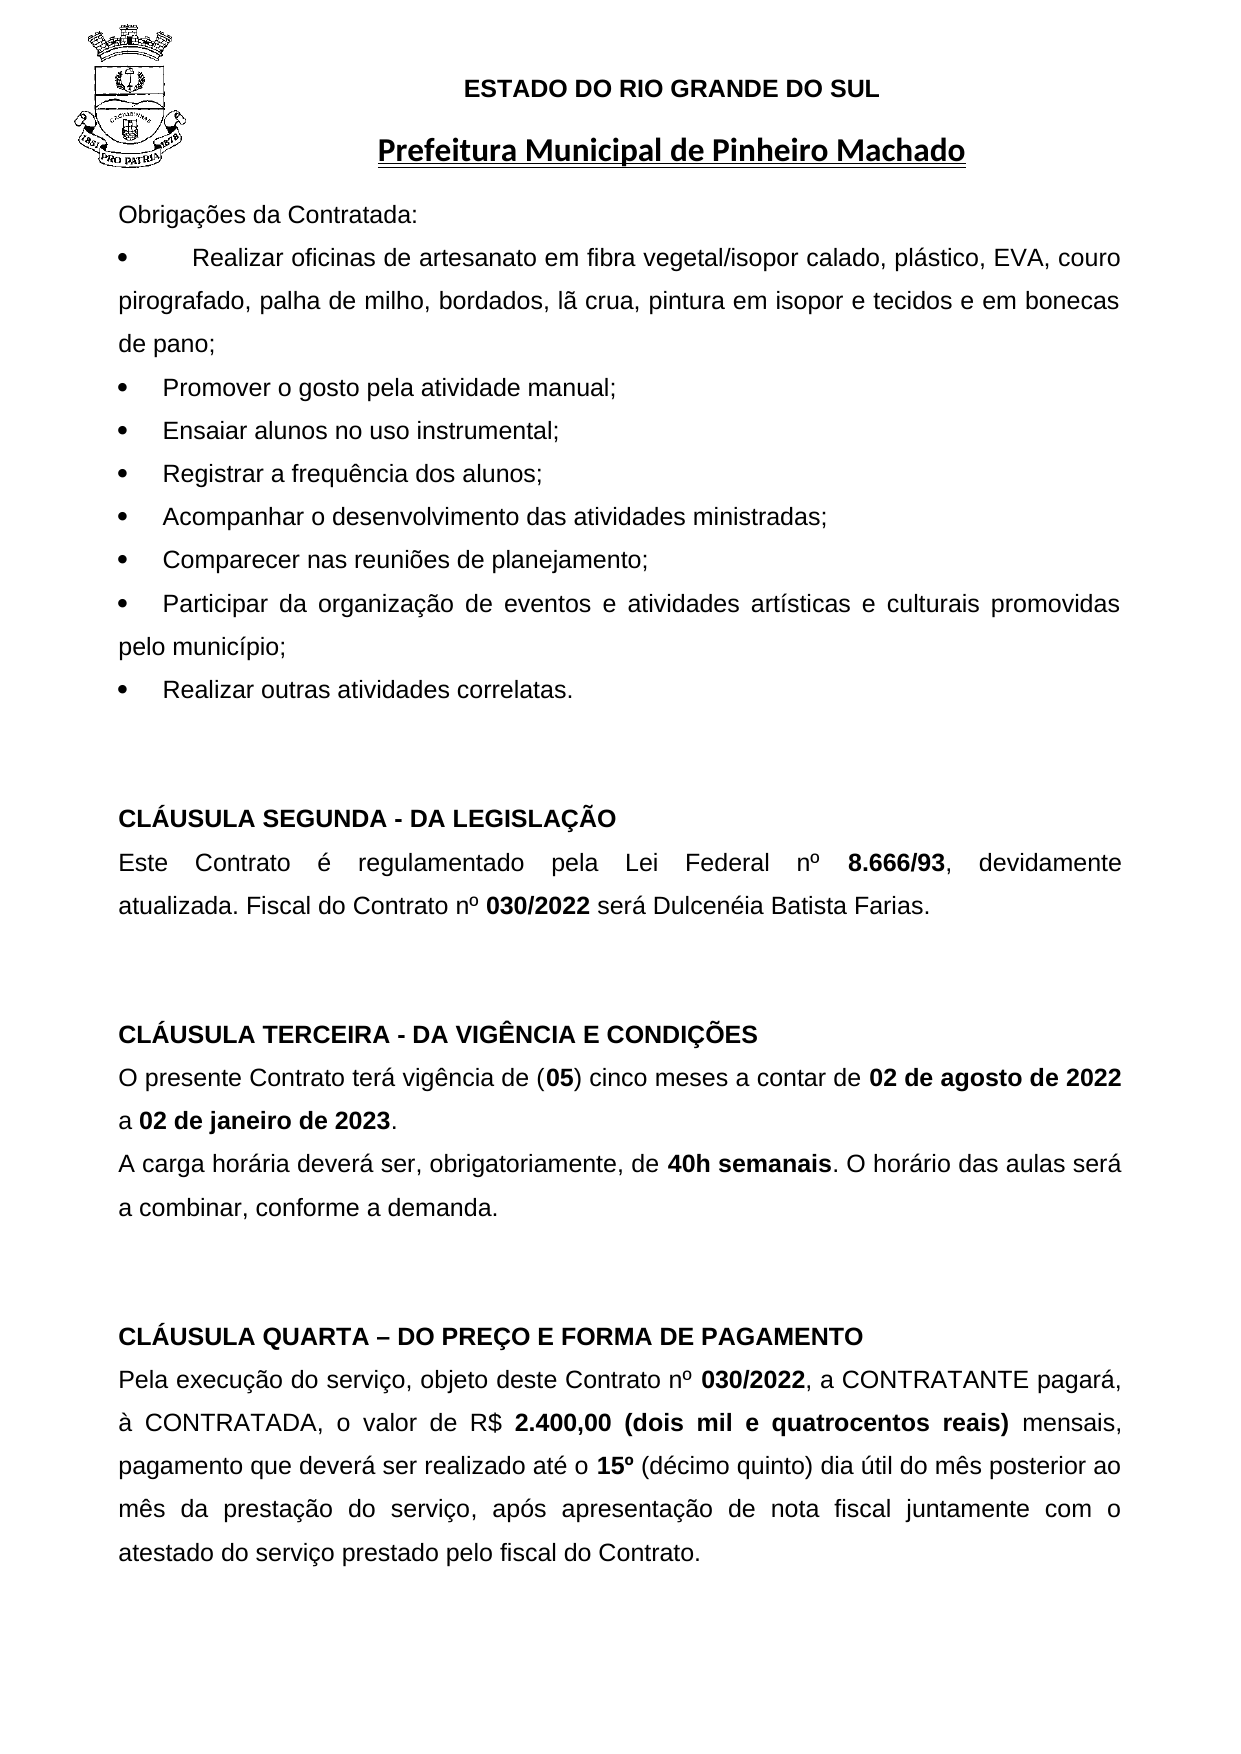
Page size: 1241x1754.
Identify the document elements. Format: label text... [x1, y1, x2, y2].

text CLÁUSULA SEGUNDA - DA LEGISLAÇÃO [118, 804, 1122, 833]
text Este Contrato é regulamentado pela Lei Federal nº 8.666/93, devidamente atualizada. Fiscal do Contrato nº 030/2022 será Dulcenéia Batista Farias. [118, 848, 1122, 919]
text CLÁUSULA QUARTA – DO PREÇO E FORMA DE PAGAMENTO [118, 1322, 1122, 1351]
text Pela execução do serviço, objeto deste Contrato nº 030/2022, a CONTRATANTE pagará, à CONTRATADA, o valor de R$ 2.400,00 (dois mil e quatrocentos reais) mensais, pagamento que deverá ser realizado até o 15º (décimo quinto) dia útil do mês posterior ao mês da prestação do serviço, após apresentação de nota fiscal juntamente com o atestado do serviço prestado pelo fiscal do Contrato. [118, 1365, 1122, 1566]
list A carga horária deverá ser, obrigatoriamente, de 40h semanais. O horário das aulas será a combinar, conforme a demanda. [118, 1149, 1122, 1221]
picture [62, 6, 196, 173]
list Realizar oficinas de artesanato em fibra vegetal/isopor calado, plástico, EVA, couro pirografado, palha de milho, bordados, lã crua, pintura em isopor e tecidos e em bonecas de pano; [118, 243, 1122, 358]
list Registrar a frequência dos alunos; [118, 459, 1122, 488]
list Comparecer nas reuniões de planejamento; [118, 545, 1122, 574]
list Participar da organização de eventos e atividades artísticas e culturais promovidas pelo município; [118, 589, 1122, 661]
list Realizar outras atividades correlatas. [118, 675, 1122, 704]
list Promover o gosto pela atividade manual; [118, 372, 1122, 401]
text O presente Contrato terá vigência de (05) cinco meses a contar de 02 de agosto de 2022 a 02 de janeiro de 2023. [118, 1063, 1122, 1135]
text Obrigações da Contratada: [118, 200, 1122, 229]
list Acompanhar o desenvolvimento das atividades ministradas; [118, 502, 1122, 531]
text CLÁUSULA TERCEIRA - DA VIGÊNCIA E CONDIÇÕES [118, 1020, 1122, 1049]
list Ensaiar alunos no uso instrumental; [118, 416, 1122, 444]
